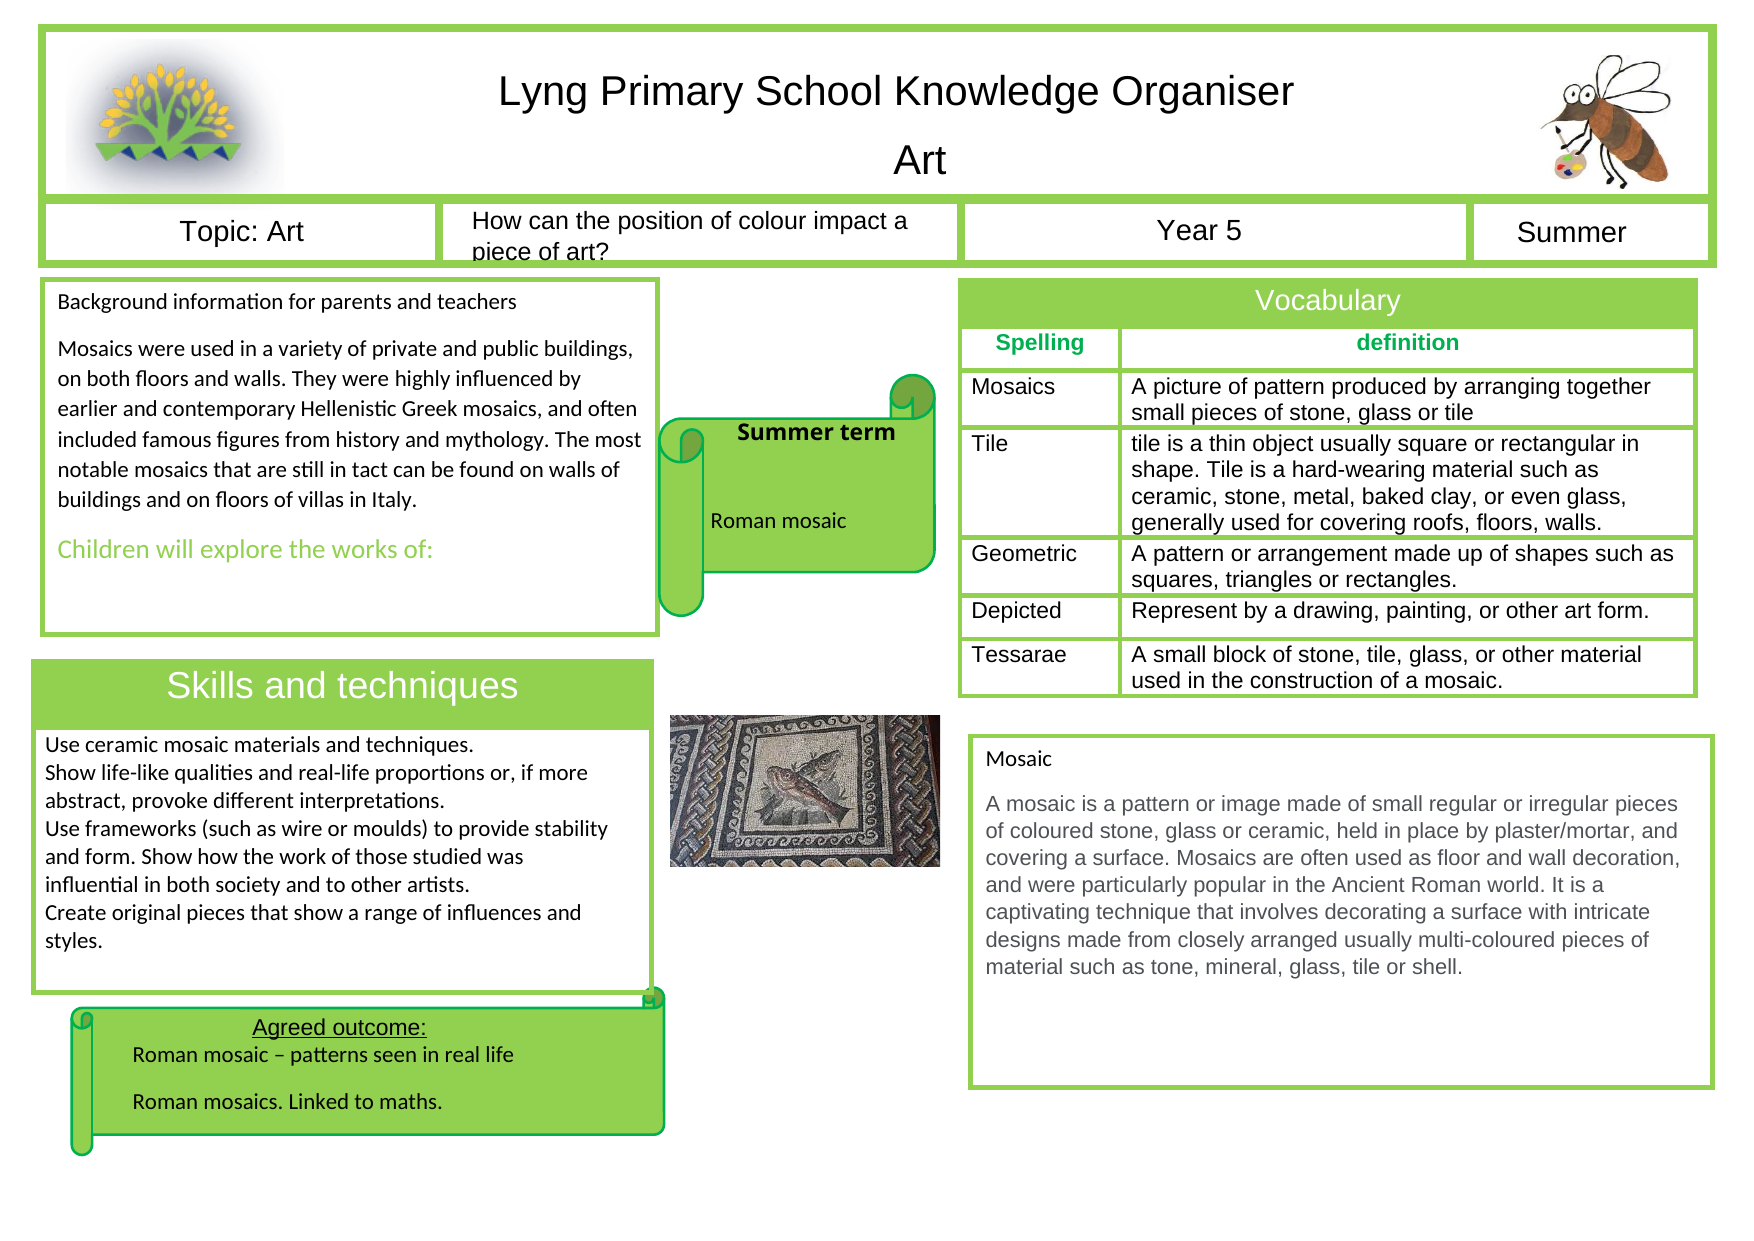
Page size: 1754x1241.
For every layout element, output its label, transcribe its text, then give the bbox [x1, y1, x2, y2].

table_cell tile is a thin object usually square or rectangular in shape. Tile is a hard-wearing material such as ceramic, stone, metal, baked clay, or even glass, generally used for covering roofs, floors, walls. [1122, 430, 1693, 535]
picture [65, 39, 285, 194]
table_cell Mosaics [962, 373, 1118, 425]
table_cell A small block of stone, tile, glass, or other material used in the construction of a mosaic. [1122, 641, 1693, 694]
table_header Vocabulary [962, 283, 1693, 324]
table_cell Depicted [962, 598, 1118, 636]
table_cell Tessarae [962, 641, 1118, 694]
table_cell Represent by a drawing, painting, or other art form. [1122, 598, 1693, 636]
table_cell A picture of pattern produced by arranging together small pieces of stone, glass or tile [1122, 373, 1693, 425]
table_cell definition [1122, 329, 1693, 368]
picture [670, 715, 941, 867]
table_cell Geometric [962, 540, 1118, 593]
picture [1521, 48, 1693, 194]
table_cell Tile [962, 430, 1118, 535]
picture [65, 203, 285, 210]
table_cell A pattern or arrangement made up of shapes such as squares, triangles or rectangles. [1122, 540, 1693, 593]
table_cell Use ceramic mosaic materials and techniques. Show life-like qualities and real-life proportions or, if more abstract, provoke different interpretations. Use frameworks (such as wire or moulds) to provide stability and form. Show how the work of those studied was influential in both society and to other artists. Create original pieces that show a range of influences and styles. [36, 730, 649, 990]
table_cell Spelling [962, 329, 1118, 368]
table_header Skills and techniques [36, 664, 649, 725]
